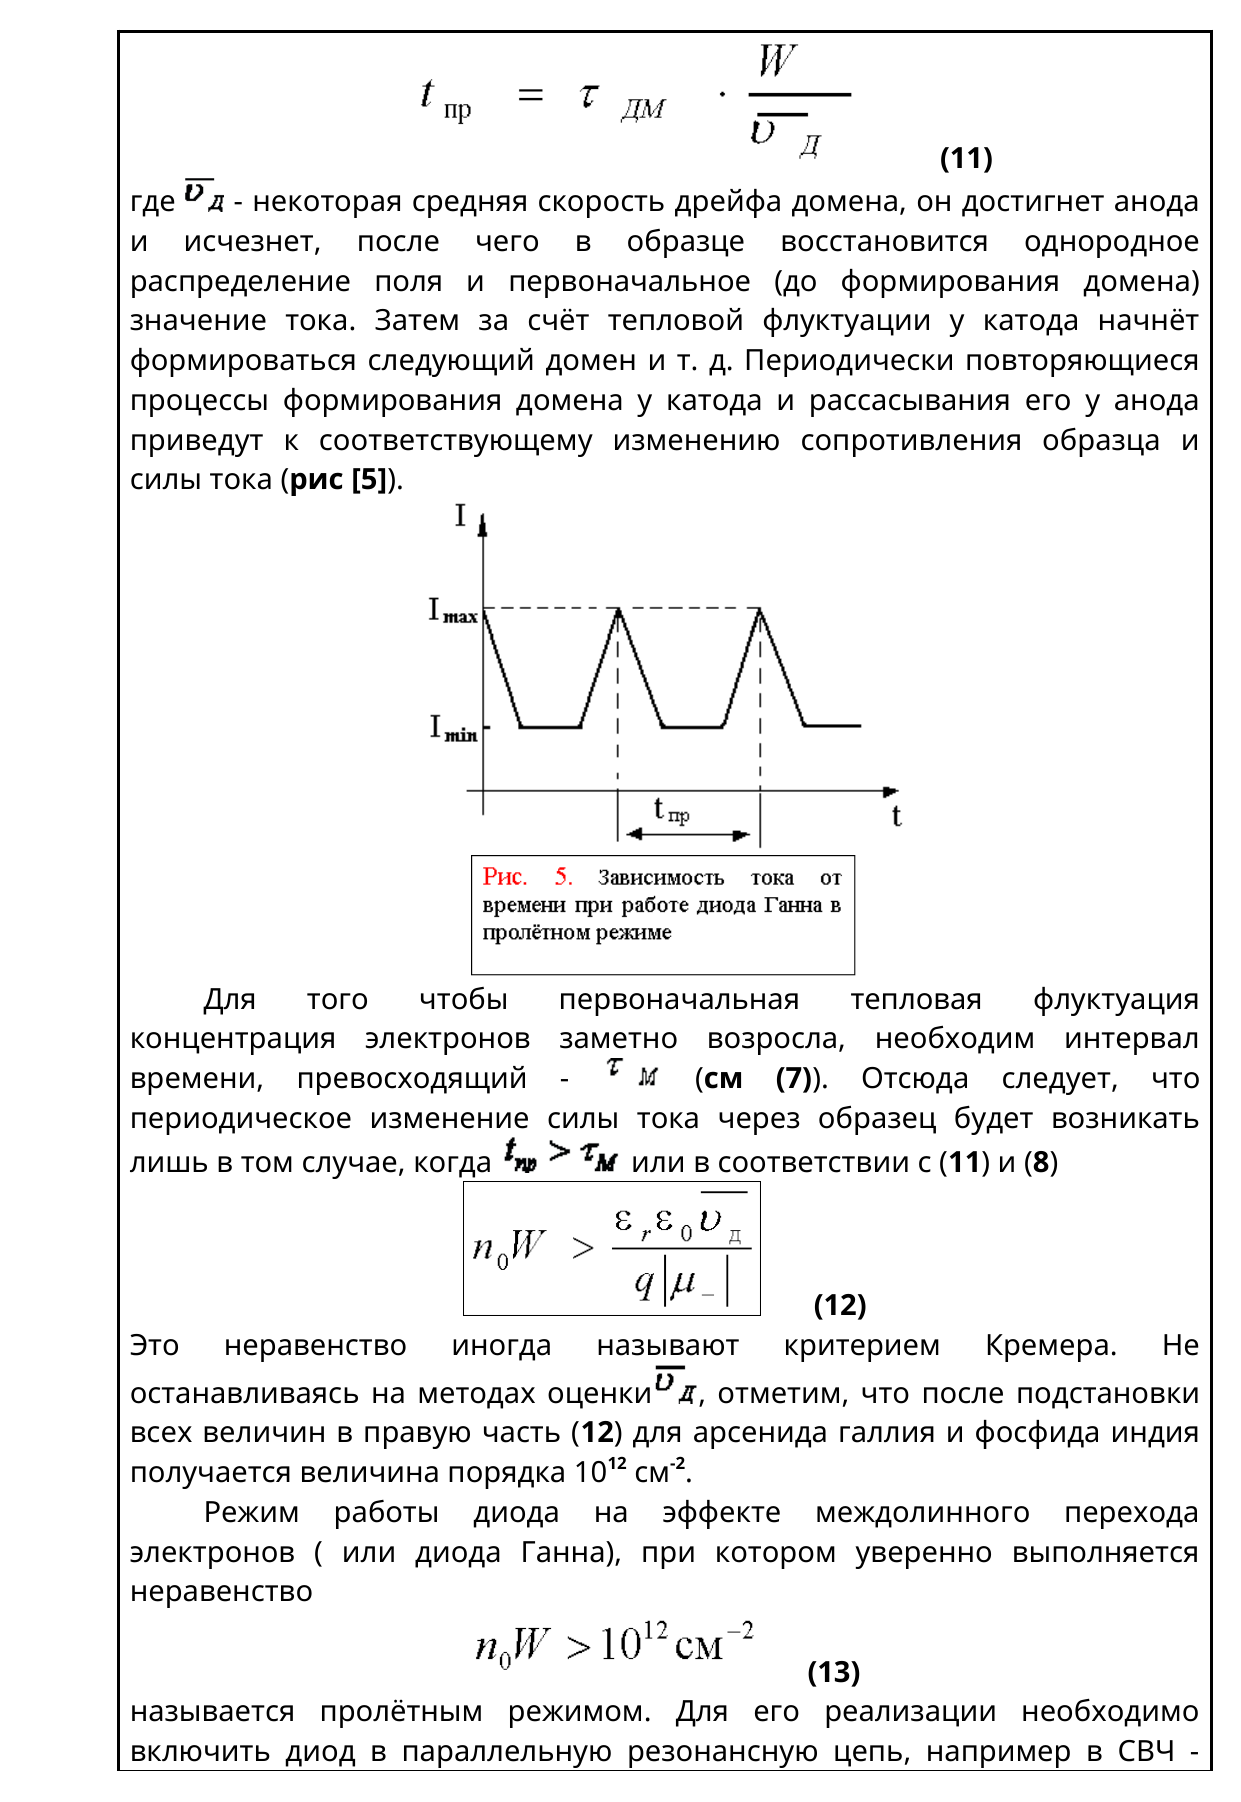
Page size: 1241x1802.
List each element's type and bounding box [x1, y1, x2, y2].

picture [410, 32, 864, 169]
picture [184, 177, 224, 212]
table_header [120, 33, 1210, 1770]
picture [463, 1181, 761, 1316]
picture [652, 1363, 698, 1404]
picture [601, 1058, 663, 1089]
picture [499, 1136, 624, 1173]
picture [420, 498, 910, 978]
picture [469, 1610, 762, 1682]
